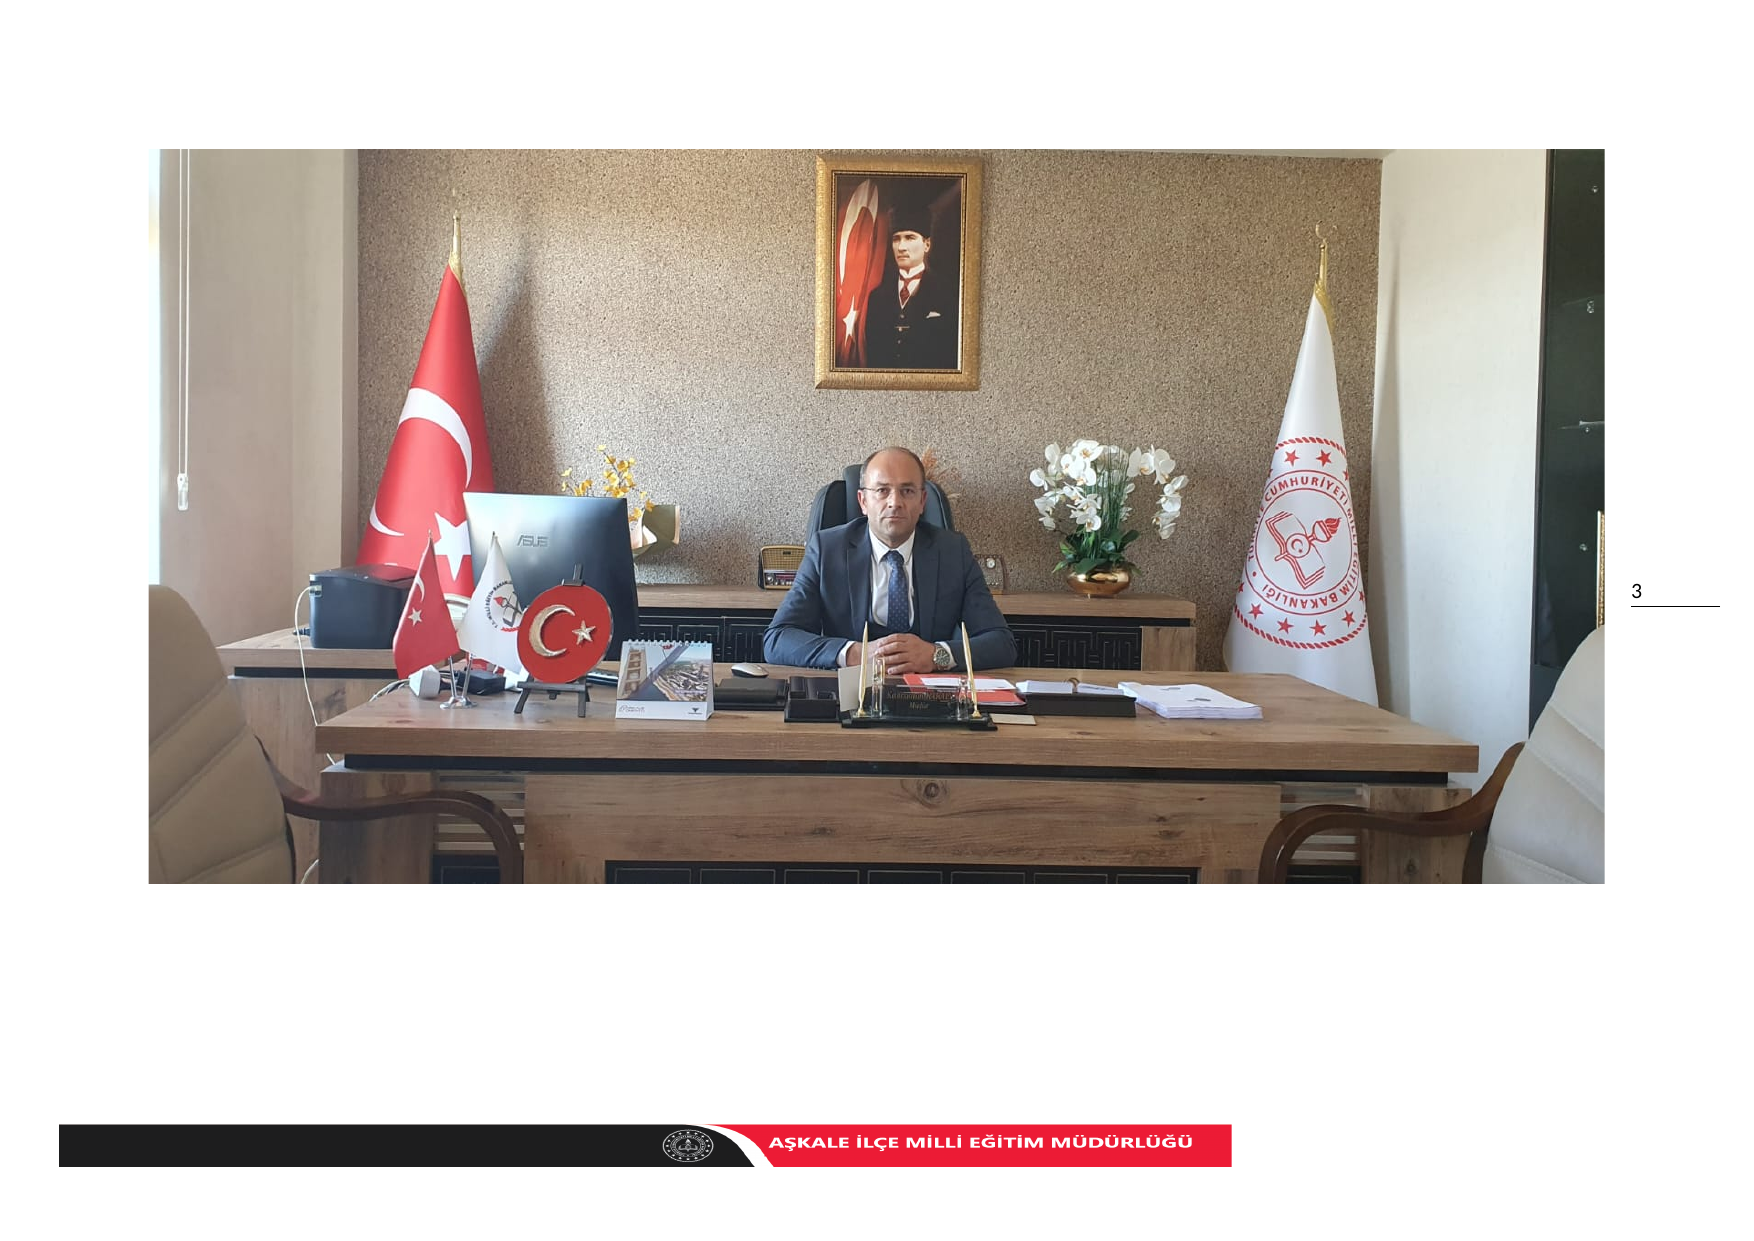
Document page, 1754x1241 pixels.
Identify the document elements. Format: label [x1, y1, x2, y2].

picture [59, 1123, 1232, 1167]
picture [148, 149, 1605, 883]
